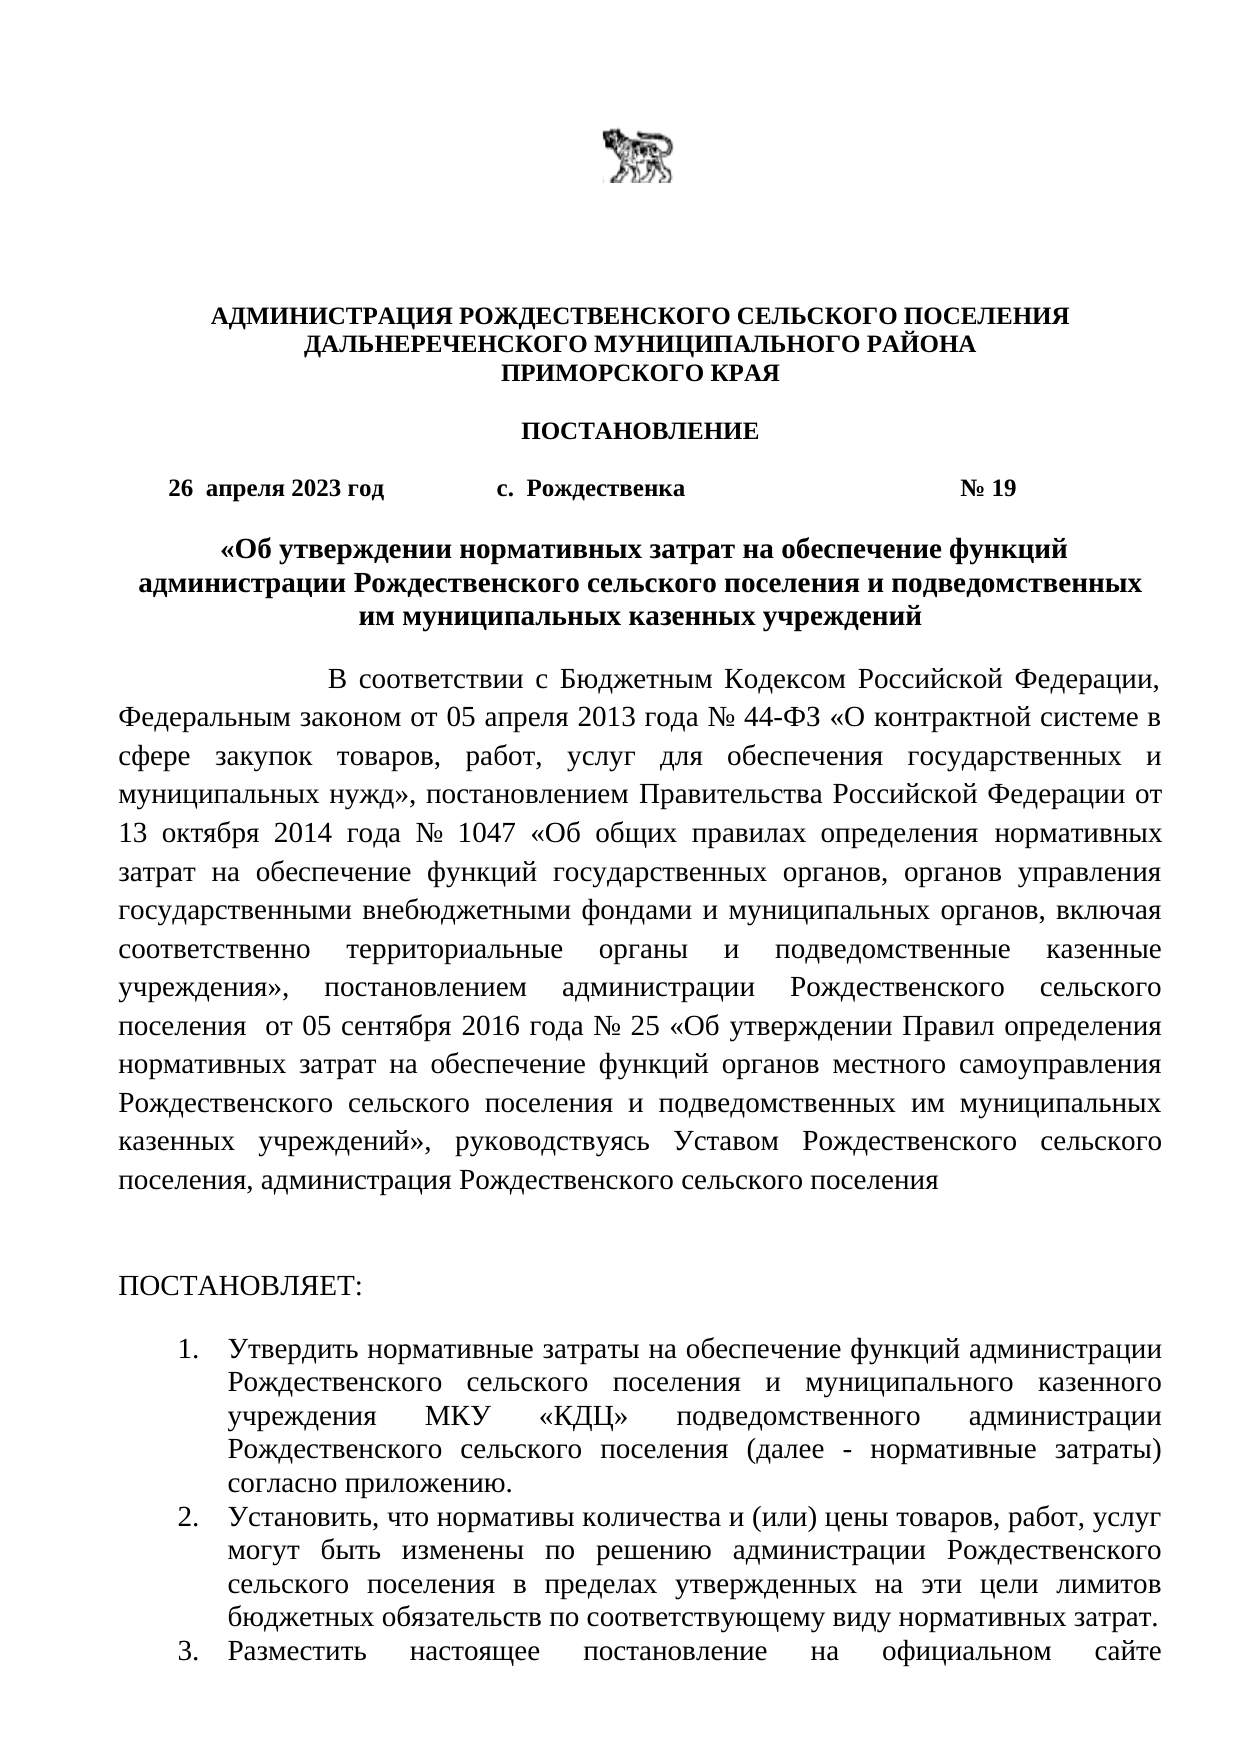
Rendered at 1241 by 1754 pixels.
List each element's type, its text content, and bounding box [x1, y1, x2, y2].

text 26 апреля 2023 год с. Рождественка № 19 [118, 473, 1162, 502]
text «Об утверждении нормативных затрат на обеспечение функций администрации Рождественского сельского поселения и подведомственных им муниципальных казенных учреждений [118, 531, 1162, 632]
text В соответствии с Бюджетным Кодексом Российской Федерации, Федеральным законом от 05 апреля 2013 года № 44-ФЗ «О контрактной системе в сфере закупок товаров, работ, услуг для обеспечения государственных и муниципальных нужд», постановлением Правительства Российской Федерации от 13 октября 2014 года № 1047 «Об общих правилах определения нормативных затрат на обеспечение функций государственных органов, органов управления государственными внебюджетными фондами и муниципальных органов, включая соответственно территориальные органы и подведомственные казенные учреждения», постановлением администрации Рождественского сельского поселения от 05 сентября 2016 года № 25 «Об утверждении Правил определения нормативных затрат на обеспечение функций органов местного самоуправления Рождественского сельского поселения и подведомственных им муниципальных казенных учреждений», руководствуясь Уставом Рождественского сельского поселения, администрация Рождественского сельского поселения [118, 661, 1162, 1196]
text ДАЛЬНЕРЕЧЕНСКОГО МУНИЦИПАЛЬНОГО РАЙОНА [118, 329, 1162, 358]
text ПОСТАНОВЛЕНИЕ [118, 416, 1162, 444]
text АДМИНИСТРАЦИЯ РОЖДЕСТВЕНСКОГО СЕЛЬСКОГО ПОСЕЛЕНИЯ [118, 301, 1162, 329]
list Установить, что нормативы количества и (или) цены товаров, работ, услуг могут быть изменены по решению администрации Рождественского сельского поселения в пределах утвержденных на эти цели лимитов бюджетных обязательств по соответствующему виду нормативных затрат. [177, 1499, 1162, 1633]
text ПРИМОРСКОГО КРАЯ [118, 358, 1162, 387]
text ПОСТАНОВЛЯЕТ: [118, 1268, 1162, 1302]
list Утвердить нормативные затраты на обеспечение функций администрации Рождественского сельского поселения и муниципального казенного учреждения МКУ «КДЦ» подведомственного администрации Рождественского сельского поселения (далее - нормативные затраты) согласно приложению. [177, 1331, 1162, 1499]
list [177, 1633, 1162, 1666]
